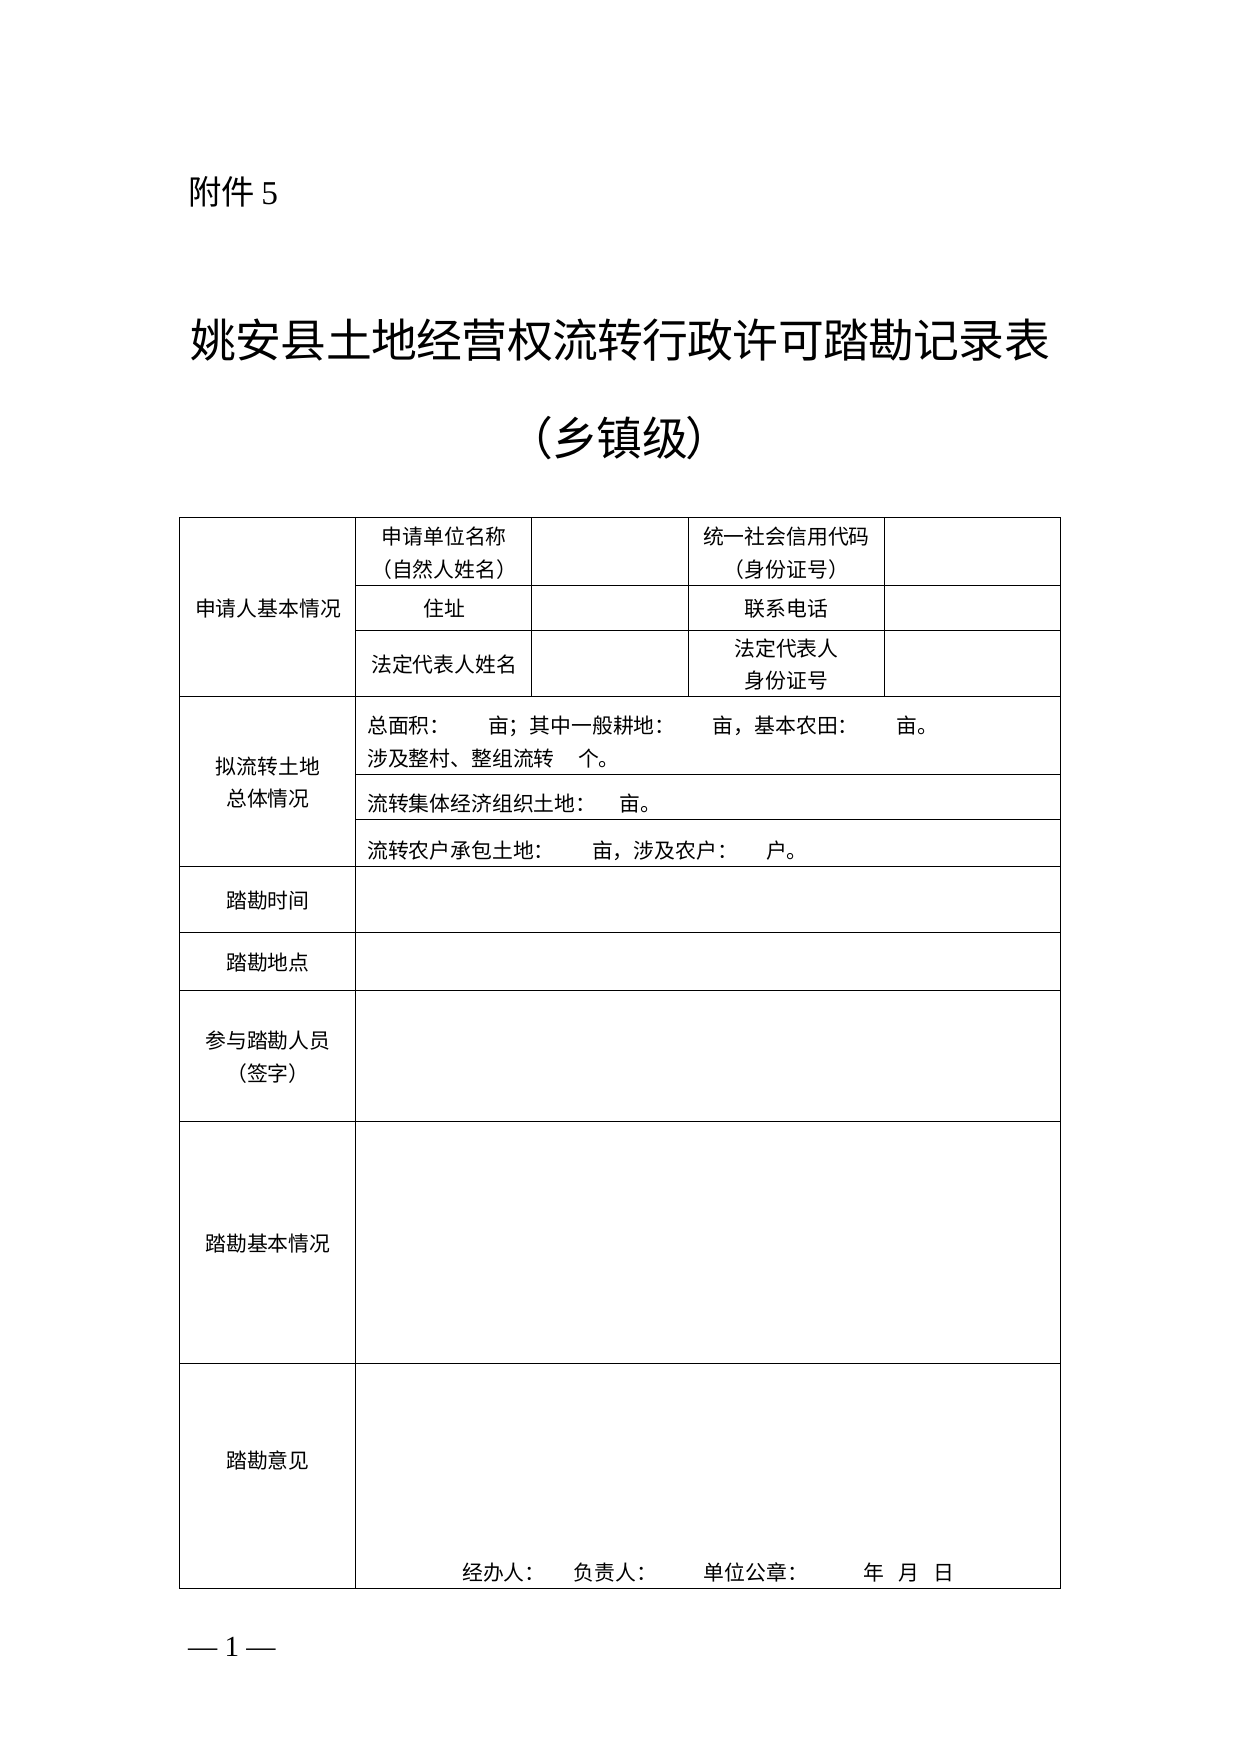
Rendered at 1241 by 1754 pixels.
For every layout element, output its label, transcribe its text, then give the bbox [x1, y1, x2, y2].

text （乡镇级） [188, 386, 1052, 484]
table_cell [356, 933, 1060, 990]
table_cell 法定代表人 身份证号 [689, 631, 884, 696]
table_cell [356, 867, 1060, 932]
table_cell 踏勘基本情况 [180, 1122, 355, 1363]
table_header 申请人基本情况 [180, 518, 355, 696]
table_cell [885, 631, 1060, 696]
table_header [532, 518, 688, 585]
table_cell [532, 586, 688, 629]
table_cell [356, 991, 1060, 1121]
table_cell 住址 [356, 586, 531, 629]
table_header 统一社会信用代码（身份证号） [689, 518, 884, 585]
table_cell 踏勘时间 [180, 867, 355, 932]
table_cell [356, 1122, 1060, 1363]
text 姚安县土地经营权流转行政许可踏勘记录表 [188, 288, 1052, 386]
table_cell 拟流转土地 总体情况 [180, 697, 355, 866]
table_cell 参与踏勘人员（签字） [180, 991, 355, 1121]
text 附件5 [188, 157, 1052, 223]
table_cell 流转农户承包土地： 亩，涉及农户： 户。 [356, 820, 1060, 866]
table_cell [885, 586, 1060, 629]
table_header 申请单位名称（自然人姓名） [356, 518, 531, 585]
table_cell 踏勘意见 [180, 1364, 355, 1588]
table_cell 流转集体经济组织土地： 亩。 [356, 775, 1060, 819]
table_cell 总面积： 亩；其中一般耕地： 亩，基本农田： 亩。 涉及整村、整组流转 个。 [356, 697, 1060, 774]
table_cell [532, 631, 688, 696]
table_cell 联系电话 [689, 586, 884, 629]
table_header [885, 518, 1060, 585]
table_cell 法定代表人姓名 [356, 631, 531, 696]
table_cell 经办人： 负责人： 单位公章： 年 月 日 [356, 1364, 1060, 1588]
table_cell 踏勘地点 [180, 933, 355, 990]
